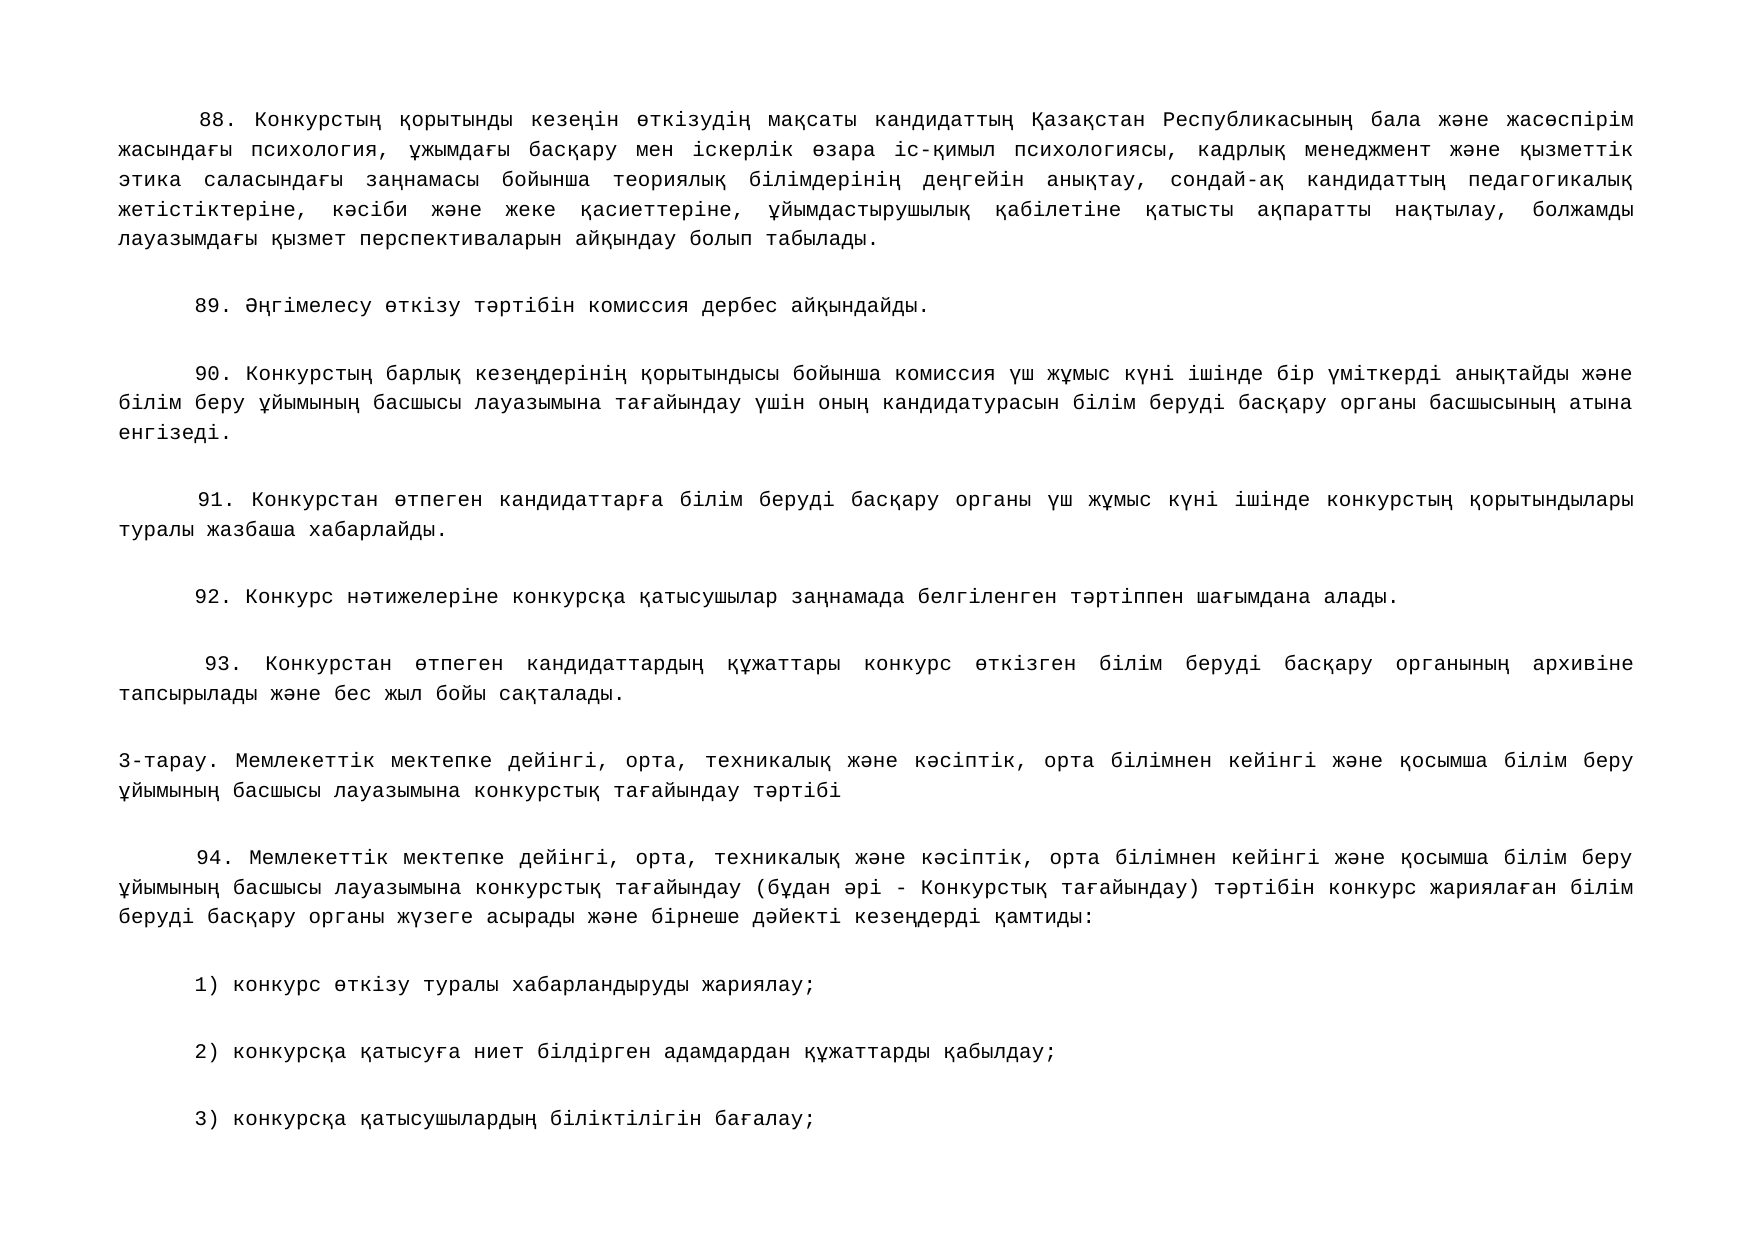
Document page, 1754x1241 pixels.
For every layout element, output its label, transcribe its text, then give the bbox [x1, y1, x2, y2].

text 93. Конкурстан өтпеген кандидаттардың құжаттары конкурс өткізген білім беруді басқару органының архивіне тапсырылады және бес жыл бойы сақталады. [118, 647, 1636, 707]
text 94. Мемлекеттік мектепке дейінгі, орта, техникалық және кәсіптік, орта білімнен кейінгі және қосымша білім беру ұйымының басшысы лауазымына конкурстық тағайындау (бұдан әрі - Конкурстық тағайындау) тәртібін конкурс жариялаған білім беруді басқару органы жүзеге асырады және бірнеше дәйекті кезеңдерді қамтиды: [118, 841, 1636, 930]
text 92. Конкурс нәтижелеріне конкурсқа қатысушылар заңнамада белгіленген тәртіппен шағымдана алады. [118, 580, 1636, 610]
text 3) конкурсқа қатысушылардың біліктілігін бағалау; [118, 1102, 1636, 1132]
text 90. Конкурстың барлық кезеңдерінің қорытындысы бойынша комиссия үш жұмыс күні ішінде бір үміткерді анықтайды және білім беру ұйымының басшысы лауазымына тағайындау үшін оның кандидатурасын білім беруді басқару органы басшысының атына енгізеді. [118, 357, 1636, 446]
text 89. Әңгімелесу өткізу тәртібін комиссия дербес айқындайды. [118, 289, 1636, 319]
text 2) конкурсқа қатысуға ниет білдірген адамдардан құжаттарды қабылдау; [118, 1035, 1636, 1064]
text 3-тарау. Мемлекеттік мектепке дейінгі, орта, техникалық және кәсіптік, орта білімнен кейінгі және қосымша білім беру ұйымының басшысы лауазымына конкурстық тағайындау тәртібі [118, 744, 1636, 803]
text 1) конкурс өткізу туралы хабарландыруды жариялау; [118, 967, 1636, 997]
text 88. Конкурстың қорытынды кезеңін өткізудің мақсаты кандидаттың Қазақстан Республикасының бала және жасөспірім жасындағы психология, ұжымдағы басқару мен іскерлік өзара іс-қимыл психологиясы, кадрлық менеджмент және қызметтік этика саласындағы заңнамасы бойынша теориялық білімдерінің деңгейін анықтау, сондай-ақ кандидаттың педагогикалық жетістіктеріне, кәсіби және жеке қасиеттеріне, ұйымдастырушылық қабілетіне қатысты ақпаратты нақтылау, болжамды лауазымдағы қызмет перспективаларын айқындау болып табылады. [118, 103, 1636, 252]
text 91. Конкурстан өтпеген кандидаттарға білім беруді басқару органы үш жұмыс күні ішінде конкурстың қорытындылары туралы жазбаша хабарлайды. [118, 483, 1636, 542]
